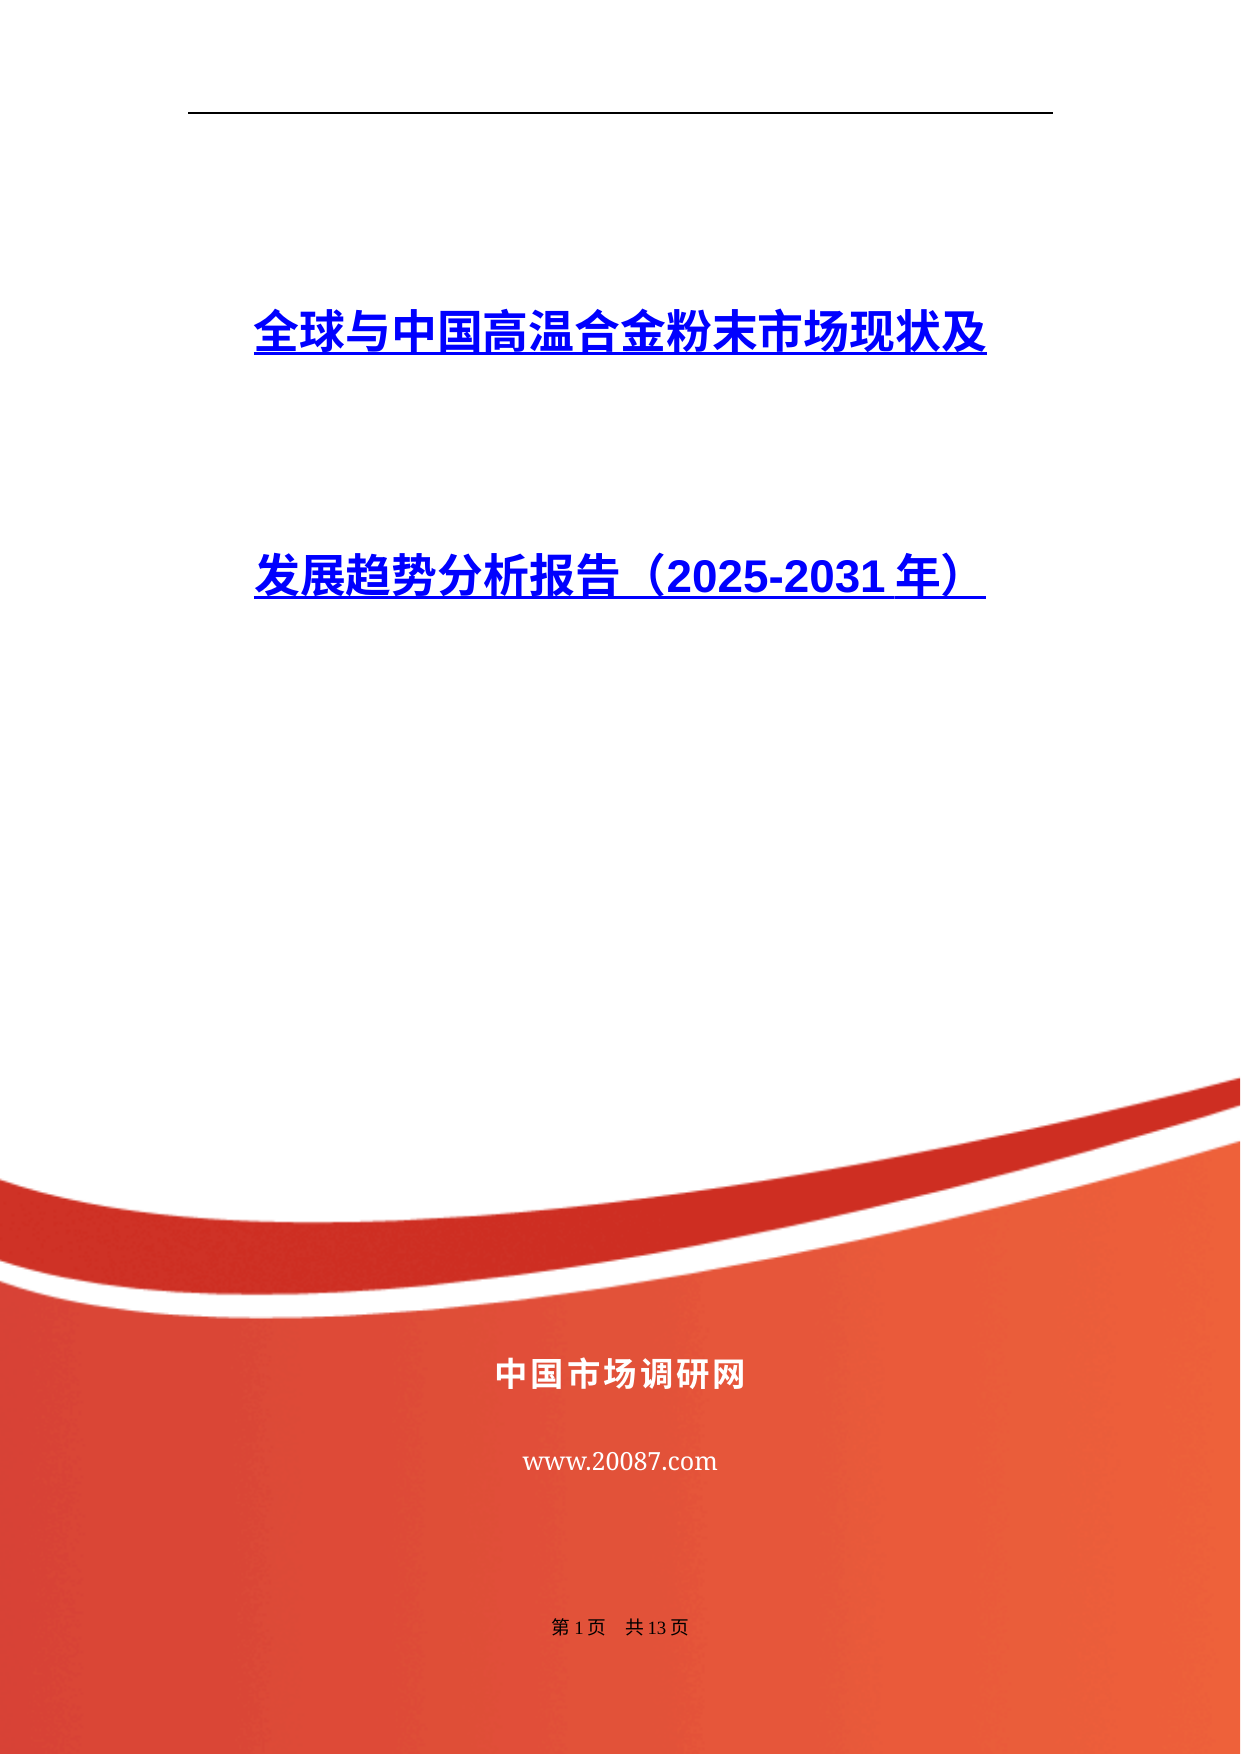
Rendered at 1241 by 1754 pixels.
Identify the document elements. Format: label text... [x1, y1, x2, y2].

subtitle 中国市场调研网 [187, 1339, 1053, 1404]
text www.20087.com [187, 1428, 1053, 1493]
table_header 全球与中国高温合金粉末市场现状及发展趋势分析报告（2025-2031年） [188, 207, 1053, 773]
picture [0, 1006, 1241, 1754]
